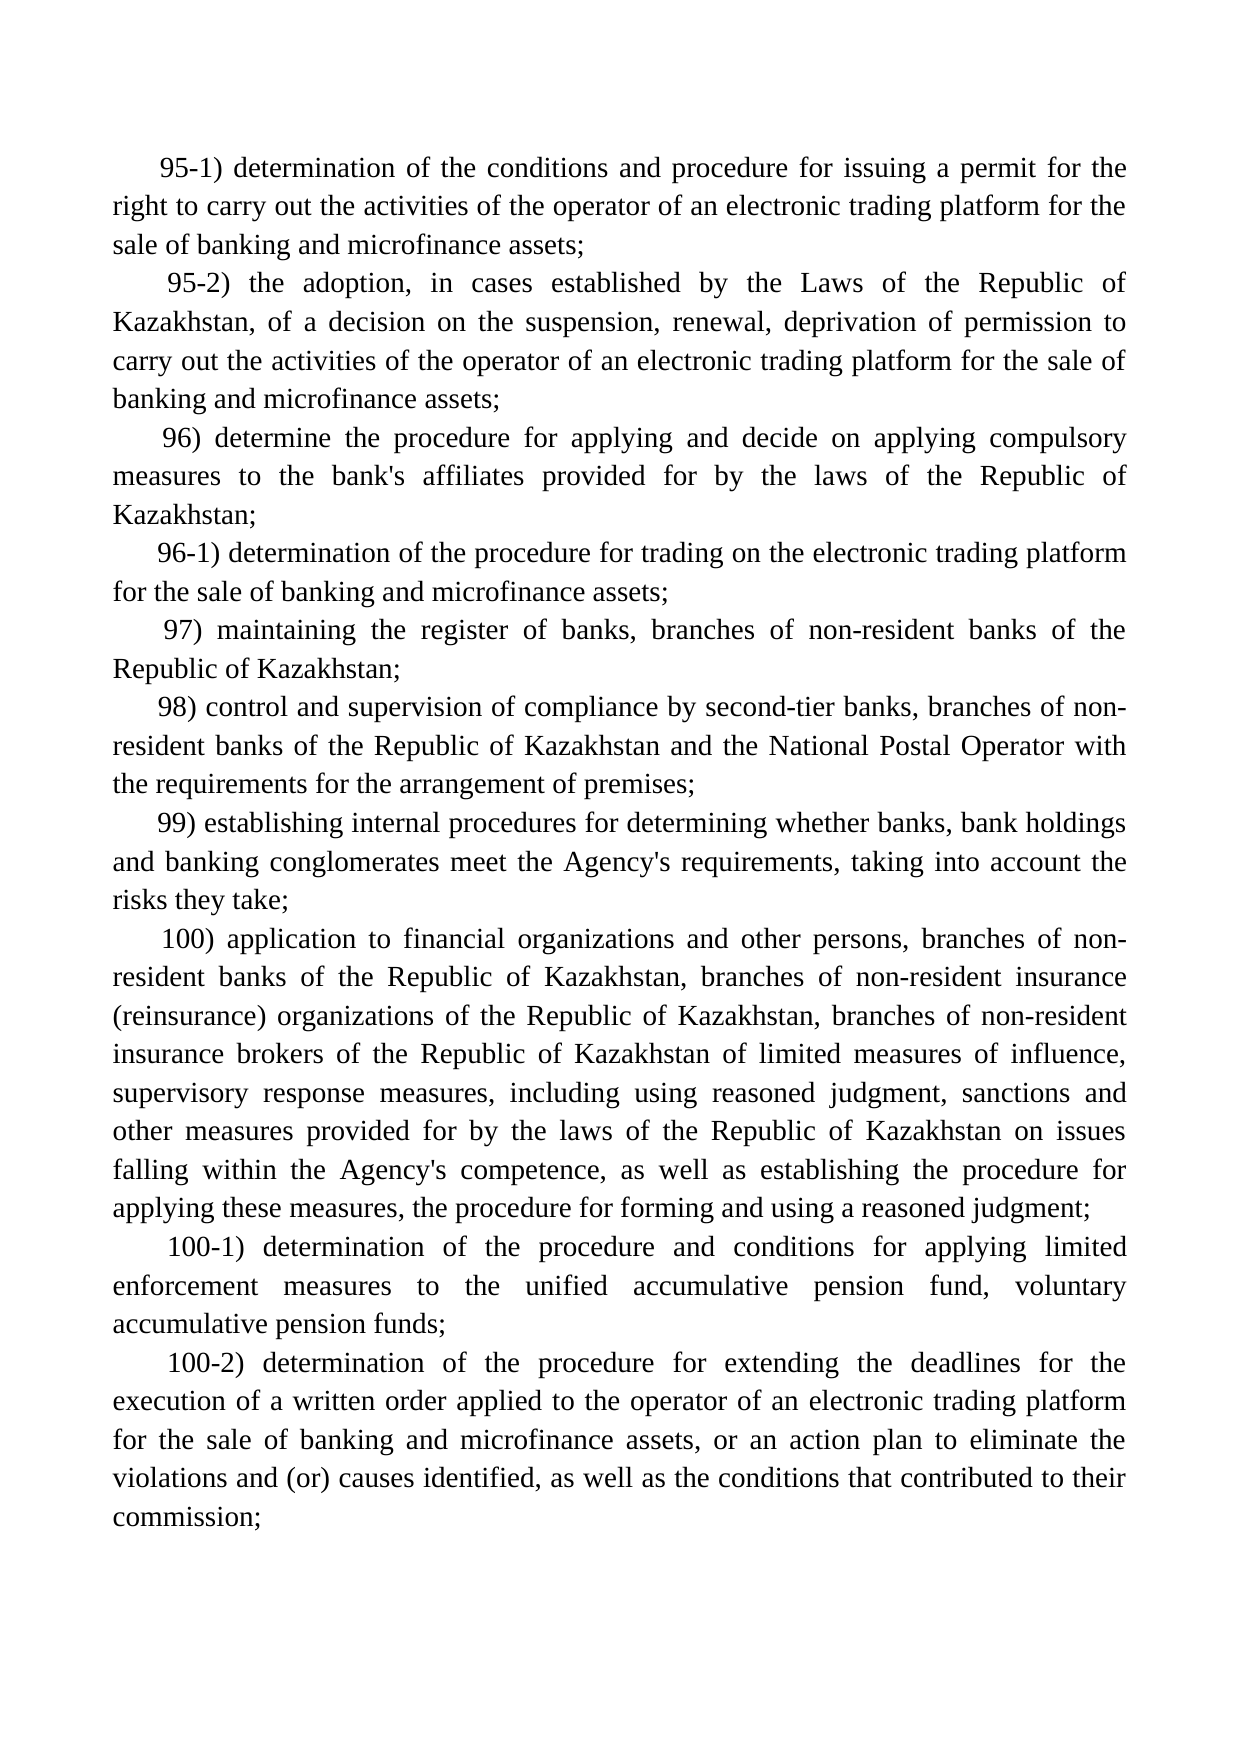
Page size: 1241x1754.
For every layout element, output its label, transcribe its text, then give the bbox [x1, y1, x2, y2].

text 100) application to financial organizations and other persons, branches of non-resident banks of the Republic of Kazakhstan, branches of non-resident insurance (reinsurance) organizations of the Republic of Kazakhstan, branches of non-resident insurance brokers of the Republic of Kazakhstan of limited measures of influence, supervisory response measures, including using reasoned judgment, sanctions and other measures provided for by the laws of the Republic of Kazakhstan on issues falling within the Agency's competence, as well as establishing the procedure for applying these measures, the procedure for forming and using a reasoned judgment; [112, 921, 1128, 1224]
text 96-1) determination of the procedure for trading on the electronic trading platform for the sale of banking and microfinance assets; [112, 535, 1128, 607]
text 97) maintaining the register of banks, branches of non-resident banks of the Republic of Kazakhstan; [112, 612, 1128, 684]
text 100-2) determination of the procedure for extending the deadlines for the execution of a written order applied to the operator of an electronic trading platform for the sale of banking and microfinance assets, or an action plan to eliminate the violations and (or) causes identified, as well as the conditions that contributed to their commission; [112, 1345, 1128, 1532]
text 96) determine the procedure for applying and decide on applying compulsory measures to the bank's affiliates provided for by the laws of the Republic of Kazakhstan; [112, 420, 1128, 530]
text 98) control and supervision of compliance by second-tier banks, branches of non-resident banks of the Republic of Kazakhstan and the National Postal Operator with the requirements for the arrangement of premises; [112, 689, 1128, 800]
text 95-2) the adoption, in cases established by the Laws of the Republic of Kazakhstan, of a decision on the suspension, renewal, deprivation of permission to carry out the activities of the operator of an electronic trading platform for the sale of banking and microfinance assets; [112, 266, 1128, 415]
text 99) establishing internal procedures for determining whether banks, bank holdings and banking conglomerates meet the Agency's requirements, taking into account the risks they take; [112, 805, 1128, 916]
text 95-1) determination of the conditions and procedure for issuing a permit for the right to carry out the activities of the operator of an electronic trading platform for the sale of banking and microfinance assets; [112, 150, 1128, 261]
text 100-1) determination of the procedure and conditions for applying limited enforcement measures to the unified accumulative pension fund, voluntary accumulative pension funds; [112, 1229, 1128, 1340]
